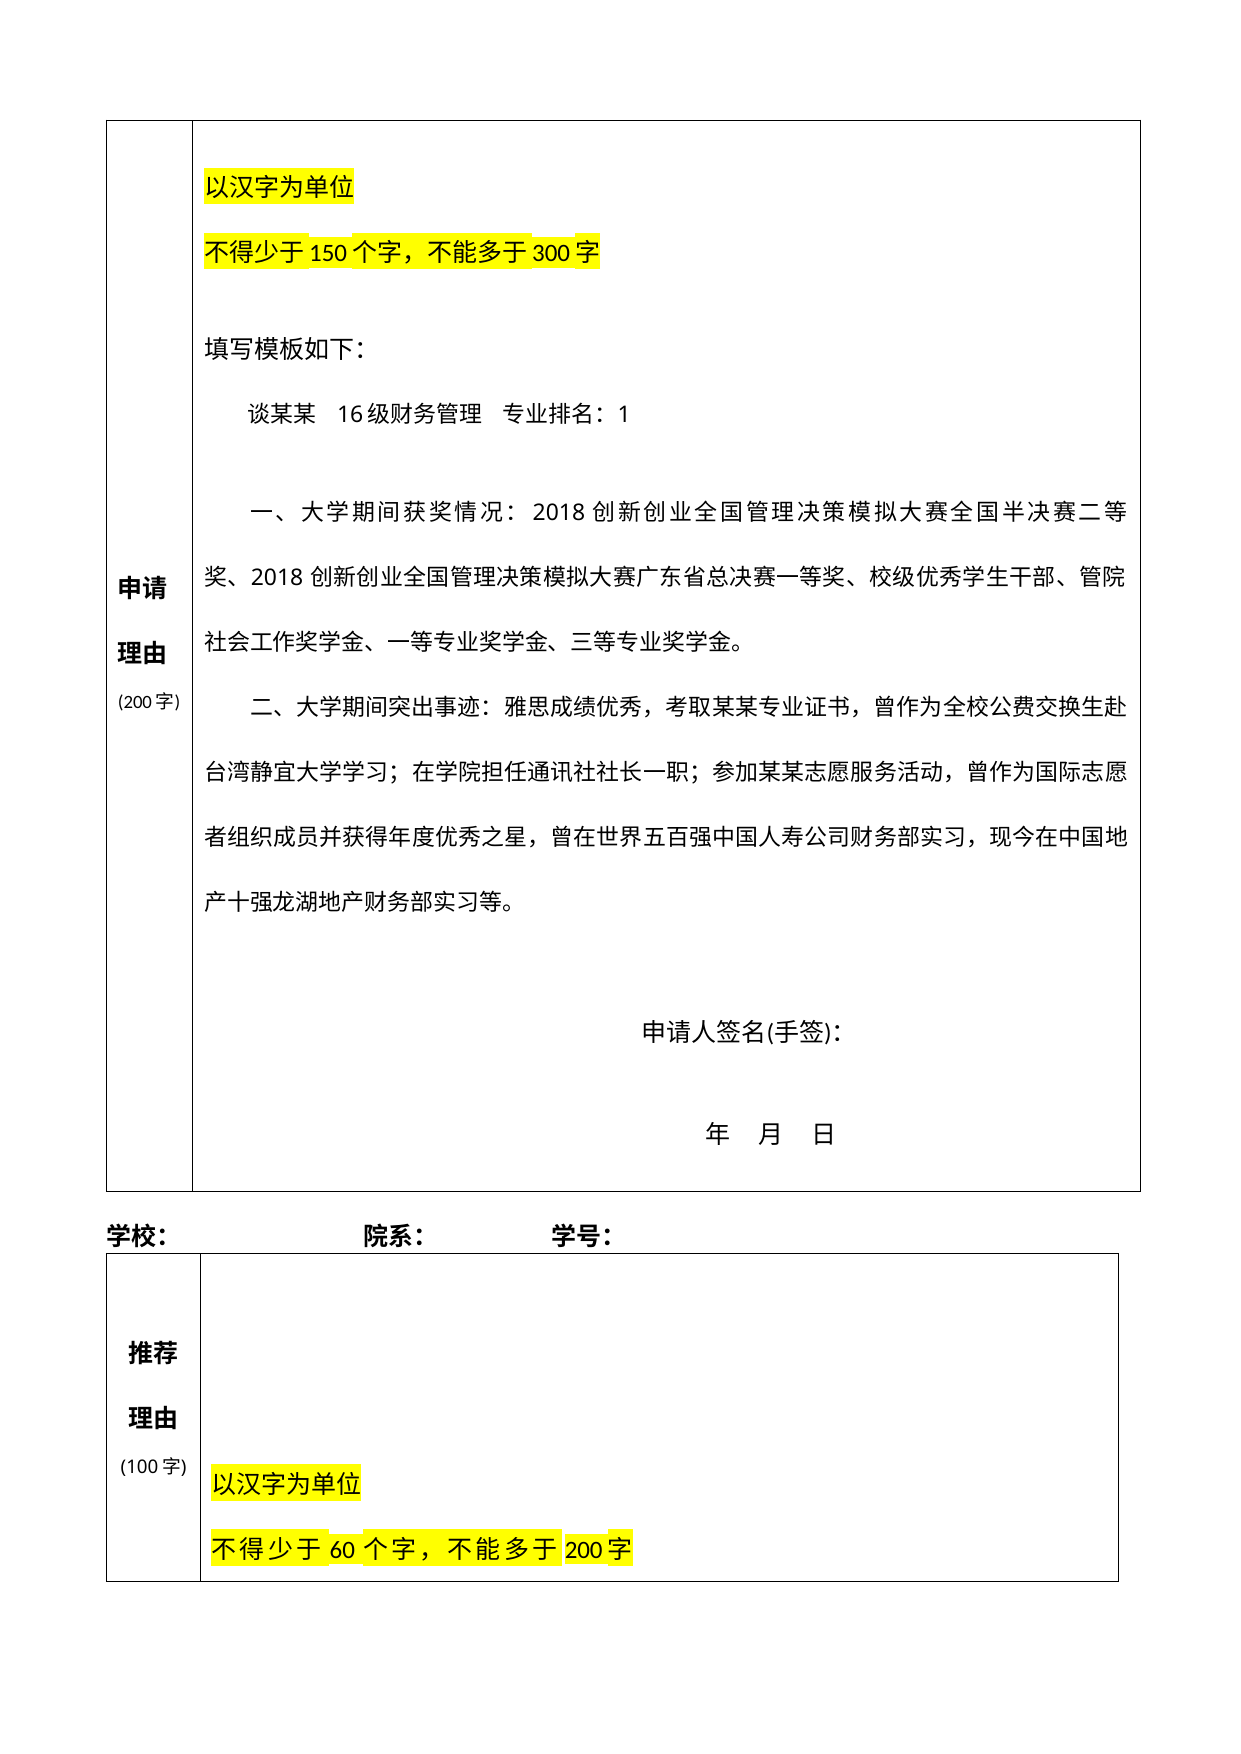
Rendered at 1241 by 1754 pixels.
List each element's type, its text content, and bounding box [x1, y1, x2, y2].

table_cell 以汉字为单位 不得少于150个字，不能多于300字 填写模板如下： 谈某某 16级财务管理 专业排名：1 一、大学期间获奖情况：2018创新创业全国管理决策模拟大赛全国半决赛二等奖、2018 创新创业全国管理决策模拟大赛广东省总决赛一等奖、校级优秀学生干部、管院社会工作奖学金、一等专业奖学金、三等专业奖学金。 二、大学期间突出事迹：雅思成绩优秀，考取某某专业证书，曾作为全校公费交换生赴台湾静宜大学学习；在学院担任通讯社社长一职；参加某某志愿服务活动，曾作为国际志愿者组织成员并获得年度优秀之星，曾在世界五百强中国人寿公司财务部实习，现今在中国地产十强龙湖地产财务部实习等。 申请人签名(手签)： 年 月 日 [193, 121, 1140, 1191]
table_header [201, 1254, 1118, 1581]
table_cell 申请理由(200字) [107, 121, 192, 1191]
table_header 推荐理由 (100字) [107, 1254, 200, 1581]
text 学校： 院系： 学号： [106, 1217, 1134, 1253]
